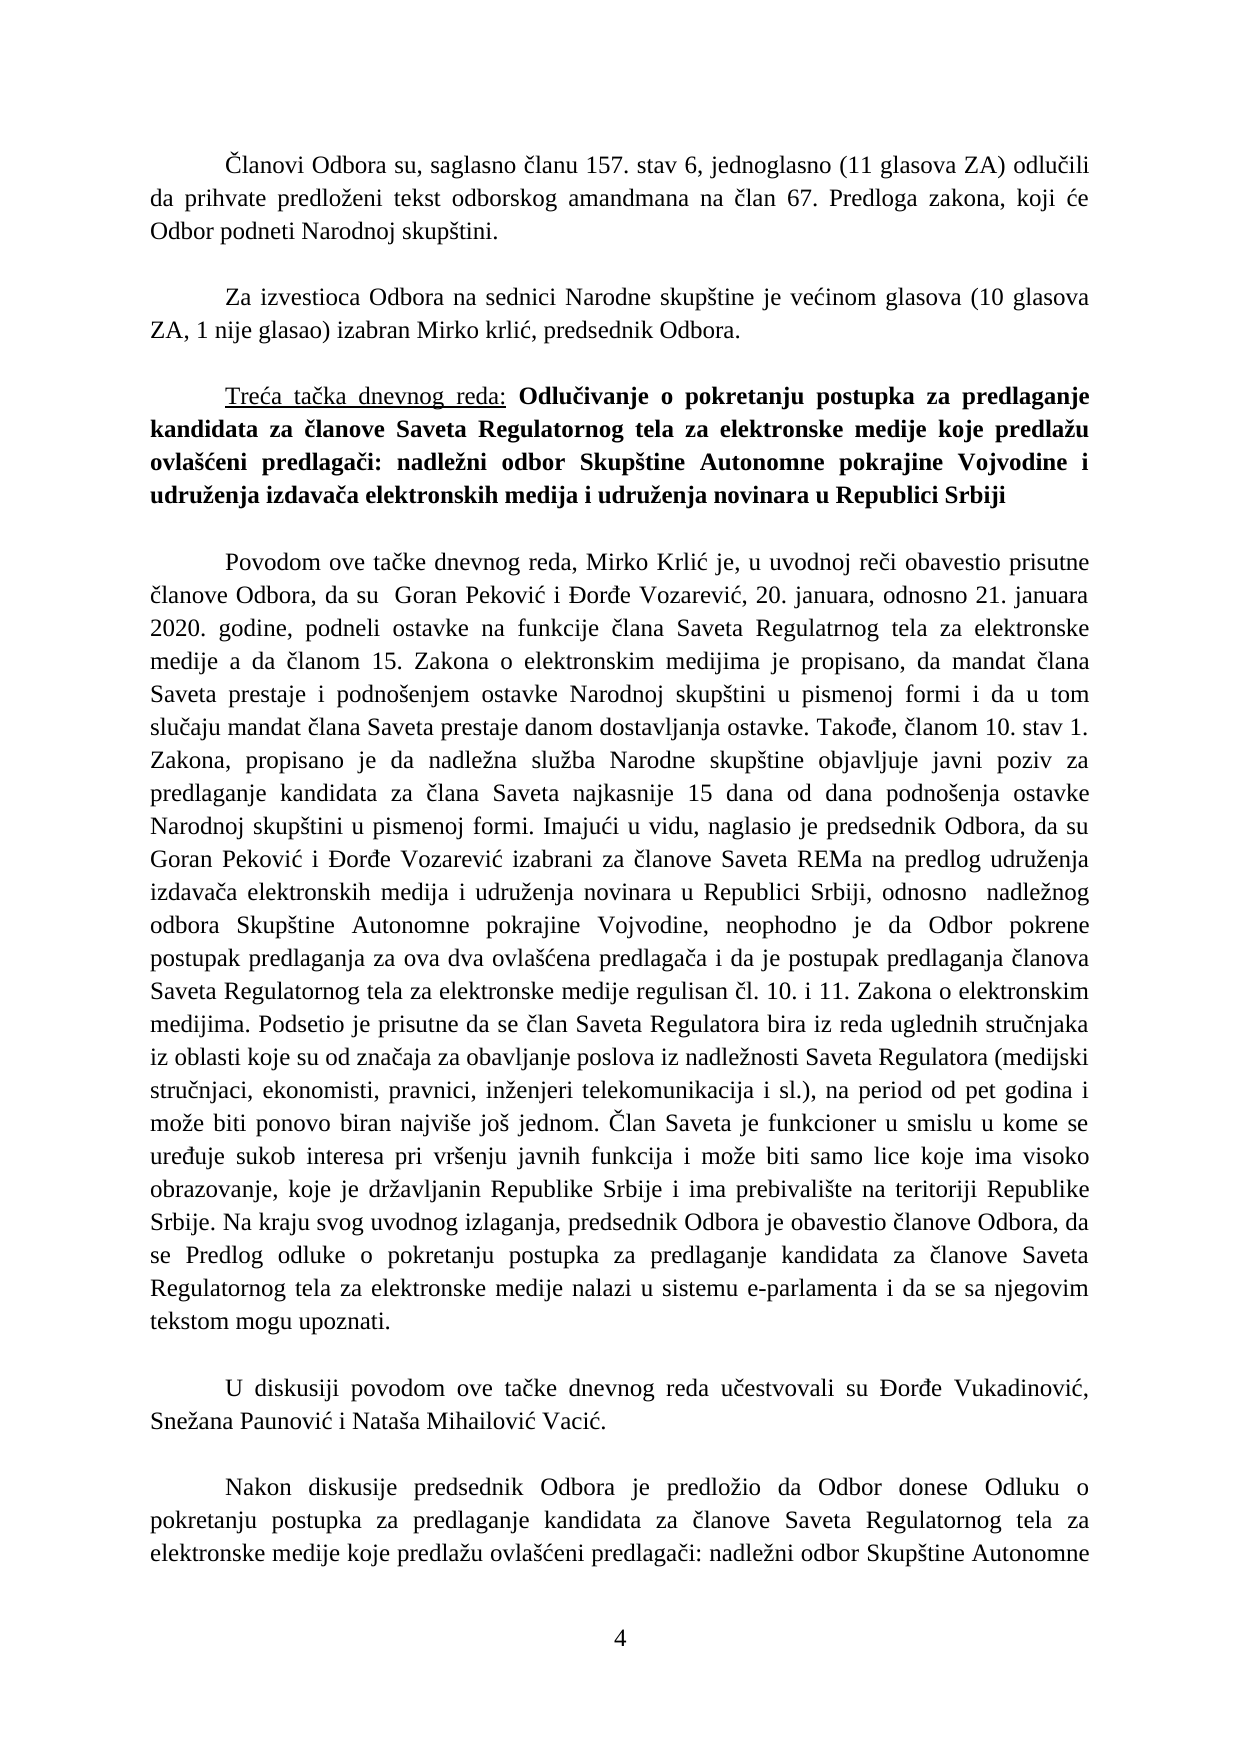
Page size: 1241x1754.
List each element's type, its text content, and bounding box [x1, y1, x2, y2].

list Članovi Odbora su, saglasno članu 157. stav 6, jednoglasno (11 glasova ZA) odlučili da prihvate predloženi tekst odborskog amandmana na član 67. Predloga zakona, koji će Odbor podneti Narodnoj skupštini. [150, 150, 1090, 245]
text Povodom ove tačke dnevnog reda, Mirko Krlić je, u uvodnoj reči obavestio prisutne članove Odbora, da su Goran Peković i Đorđe Vozarević, 20. januara, odnosno 21. januara 2020. godine, podneli ostavke na funkcije člana Saveta Regulatrnog tela za elektronske medije a da članom 15. Zakona o elektronskim medijima je propisano, da mandat člana Saveta prestaje i podnošenjem ostavke Narodnoj skupštini u pismenoj formi i da u tom slučaju mandat člana Saveta prestaje danom dostavljanja ostavke. Takođe, članom 10. stav 1. Zakona, propisano je da nadležna služba Narodne skupštine objavljuje javni poziv za predlaganje kandidata za člana Saveta najkasnije 15 dana od dana podnošenja ostavke Narodnoj skupštini u pismenoj formi. Imajući u vidu, naglasio je predsednik Odbora, da su Goran Peković i Đorđe Vozarević izabrani za članove Saveta REMa na predlog udruženja izdavača elektronskih medija i udruženja novinara u Republici Srbiji, odnosno nadležnog odbora Skupštine Autonomne pokrajine Vojvodine, neophodno je da Odbor pokrene postupak predlaganja za ova dva ovlašćena predlagača i da je postupak predlaganja članova Saveta Regulatornog tela za elektronske medije regulisan čl. 10. i 11. Zakona o elektronskim medijima. Podsetio je prisutne da se član Saveta Regulatora bira iz reda uglednih stručnjaka iz oblasti koje su od značaja za obavljanje poslova iz nadležnosti Saveta Regulatora (medijski stručnjaci, ekonomisti, pravnici, inženjeri telekomunikacija i sl.), na period od pet godina i može biti ponovo biran najviše još jednom. Član Saveta je funkcioner u smislu u kome se uređuje sukob interesa pri vršenju javnih funkcija i može biti samo lice koje ima visoko obrazovanje, koje je državljanin Republike Srbije i ima prebivalište na teritoriji Republike Srbije. Na kraju svog uvodnog izlaganja, predsednik Odbora je obavestio članove Odbora, da se Predlog odluke o pokretanju postupka za predlaganje kandidata za članove Saveta Regulatornog tela za elektronske medije nalazi u sistemu e-parlamenta i da se sa njegovim tekstom mogu upoznati. [150, 547, 1090, 1335]
text Treća tačka dnevnog reda: Odlučivanje o pokretanju postupka za predlaganje kandidata za članove Saveta Regulatornog tela za elektronske medije koje predlažu ovlašćeni predlagači: nadležni odbor Skupštine Autonomne pokrajine Vojvodine i udruženja izdavača elektronskih medija i udruženja novinara u Republici Srbiji [150, 381, 1090, 509]
text U diskusiji povodom ove tačke dnevnog reda učestvovali su Đorđe Vukadinović, Snežana Paunović i Nataša Mihailović Vacić. [150, 1373, 1090, 1434]
list Za izvestioca Odbora na sednici Narodne skupštine je većinom glasova (10 glasova ZA, 1 nije glasao) izabran Mirko krlić, predsednik Odbora. [150, 282, 1090, 344]
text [150, 1472, 1090, 1567]
